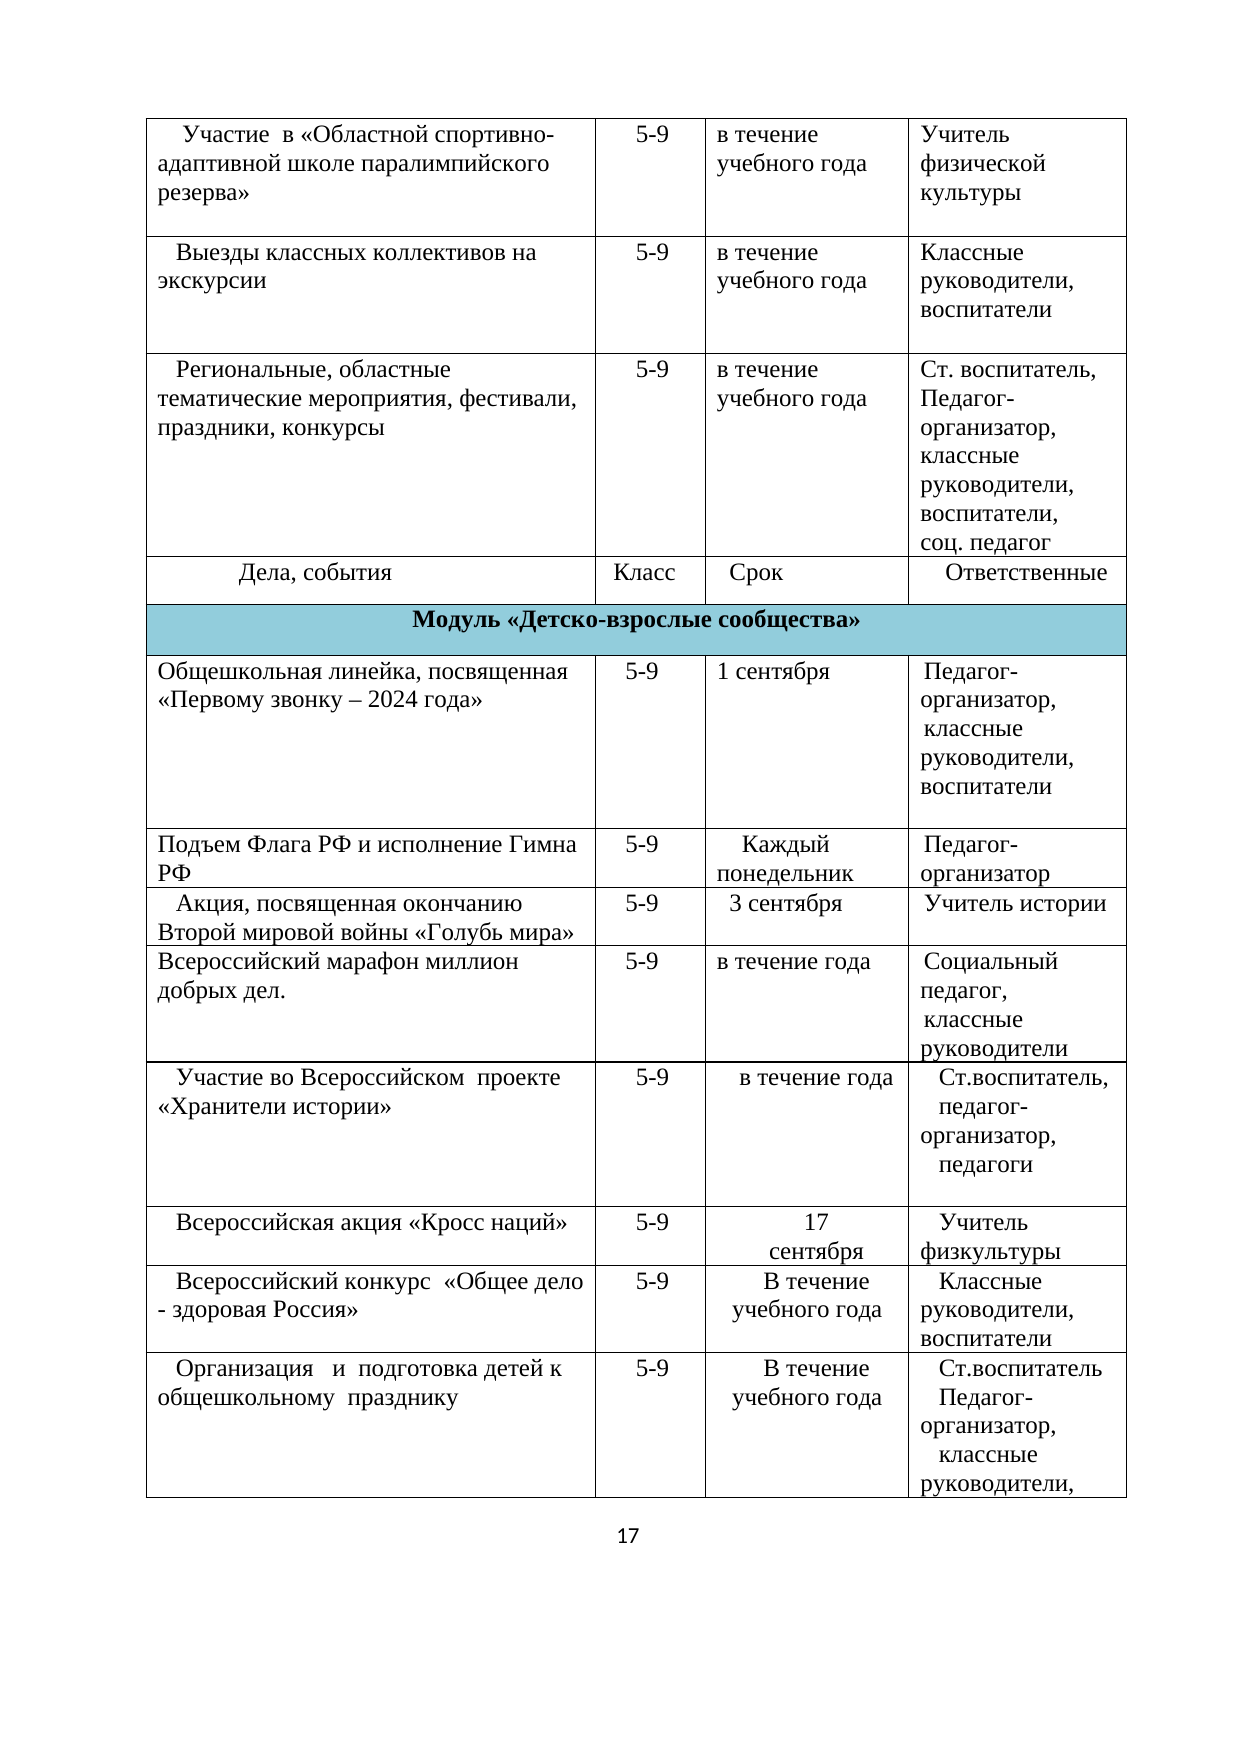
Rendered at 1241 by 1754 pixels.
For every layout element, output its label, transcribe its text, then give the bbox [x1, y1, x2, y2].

table_cell Ст. воспитатель, Педагог-организатор, классные руководители, воспитатели, соц. педагог [909, 354, 1126, 556]
table_cell Ответственные [909, 557, 1126, 603]
table_cell 5-9 [596, 1207, 705, 1265]
table_cell 5-9 [596, 829, 705, 887]
table_cell 5-9 [596, 1266, 705, 1352]
table_cell в течение учебного года [706, 354, 908, 556]
table_cell в течение года [706, 1063, 908, 1206]
table_cell 1 сентября [706, 656, 908, 828]
table_cell В течение учебного года [706, 1266, 908, 1352]
table_cell Учитель истории [909, 888, 1126, 945]
table_cell Классные руководители, воспитатели [909, 1266, 1126, 1352]
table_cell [909, 1353, 1126, 1497]
table_cell 5-9 [596, 888, 705, 945]
table_cell Каждый понедельник [706, 829, 908, 887]
table_cell Выезды классных коллективов на экскурсии [147, 237, 595, 353]
table_cell Всероссийский конкурс «Общее дело - здоровая Россия» [147, 1266, 595, 1352]
table_cell 5-9 [596, 946, 705, 1061]
table_cell 5-9 [596, 119, 705, 236]
table_cell 5-9 [596, 1353, 705, 1497]
table_cell Педагог- организатор [909, 829, 1126, 887]
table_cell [147, 1353, 595, 1497]
table_cell Учитель физической культуры [909, 119, 1126, 236]
table_cell 5-9 [596, 237, 705, 353]
table_cell Классные руководители, воспитатели [909, 237, 1126, 353]
table_cell Всероссийская акция «Кросс наций» [147, 1207, 595, 1265]
table_cell 5-9 [596, 656, 705, 828]
table_cell Класс [596, 557, 705, 603]
table_cell Всероссийский марафон миллион добрых дел. [147, 946, 595, 1061]
table_cell 5-9 [596, 1063, 705, 1206]
table_cell Участие в «Областной спортивно-адаптивной школе паралимпийского резерва» [147, 119, 595, 236]
table_cell Общешкольная линейка, посвященная «Первому звонку – 2024 года» [147, 656, 595, 828]
table_cell в течение учебного года [706, 237, 908, 353]
table_cell 5-9 [596, 354, 705, 556]
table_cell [706, 119, 908, 236]
table_cell Педагог-организатор, классные руководители, воспитатели [909, 656, 1126, 828]
table_cell Учитель физкультуры [909, 1207, 1126, 1265]
table_cell Социальный педагог, классные руководители [909, 946, 1126, 1061]
table_cell Ст.воспитатель, педагог-организатор, педагоги [909, 1063, 1126, 1206]
table_cell Подъем Флага РФ и исполнение Гимна РФ [147, 829, 595, 887]
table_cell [706, 1353, 908, 1497]
table_cell 3 сентября [706, 888, 908, 945]
table_cell Модуль «Детско-взрослые сообщества» [147, 605, 1126, 655]
table_cell 17 сентября [706, 1207, 908, 1265]
table_cell Срок [706, 557, 908, 603]
table_cell Акция, посвященная окончанию Второй мировой войны «Голубь мира» [147, 888, 595, 945]
table_cell Участие во Всероссийском проекте «Хранители истории» [147, 1063, 595, 1206]
table_cell Дела, события [147, 557, 595, 603]
table_cell Региональные, областные тематические мероприятия, фестивали, праздники, конкурсы [147, 354, 595, 556]
table_cell в течение года [706, 946, 908, 1061]
